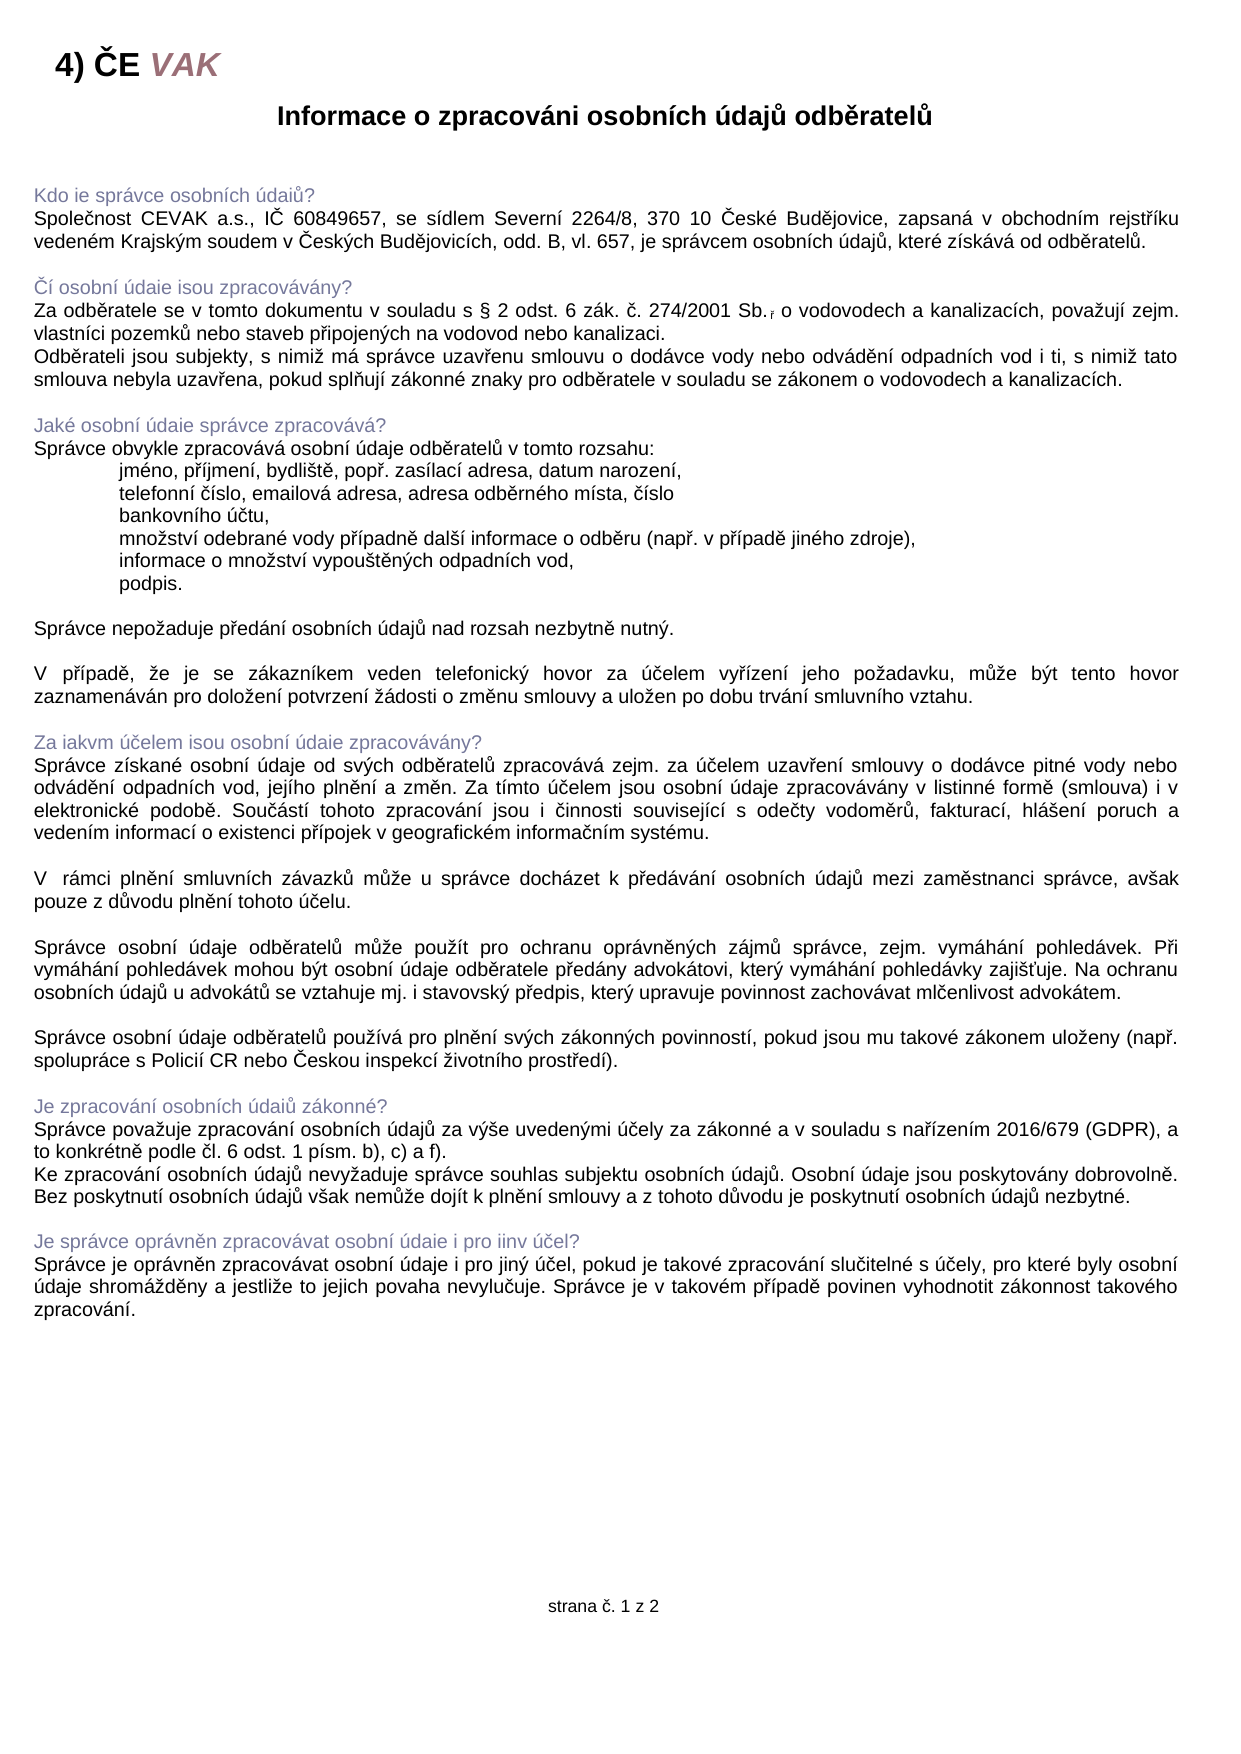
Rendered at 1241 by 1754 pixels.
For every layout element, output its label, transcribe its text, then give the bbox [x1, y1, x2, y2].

text Za iakvm účelem isou osobní údaie zpracovávány? [33, 732, 1180, 754]
text Společnost CEVAK a.s., IČ 60849657, se sídlem Severní 2264/8, 370 10 České Budějovice, zapsaná v obchodním rejstříku vedeném Krajským soudem v Českých Budějovicích, odd. B, vl. 657, je správcem osobních údajů, které získává od odběratelů. [33, 207, 1180, 253]
text Správce obvykle zpracovává osobní údaje odběratelů v tomto rozsahu: jméno, příjmení, bydliště, popř. zasílací adresa, datum narození, telefonní číslo, emailová adresa, adresa odběrného místa, číslo bankovního účtu, [33, 437, 718, 527]
text Správce je oprávněn zpracovávat osobní údaje i pro jiný účel, pokud je takové zpracování slučitelné s účely, pro které byly osobní údaje shromážděny a jestliže to jejich povaha nevylučuje. Správce je v takovém případě povinen vyhodnotit zákonnost takového zpracování. [33, 1253, 1180, 1321]
text Správce osobní údaje odběratelů může použít pro ochranu oprávněných zájmů správce, zejm. vymáhání pohledávek. Při vymáhání pohledávek mohou být osobní údaje odběratele předány advokátovi, který vymáhání pohledávky zajišťuje. Na ochranu osobních údajů u advokátů se vztahuje mj. i stavovský předpis, který upravuje povinnost zachovávat mlčenlivost advokátem. [33, 936, 1180, 1004]
text Je správce oprávněn zpracovávat osobní údaie i pro iinv účel? [33, 1231, 1180, 1253]
text Je zpracování osobních údaiů zákonné? [33, 1096, 1180, 1118]
text strana č. 1 z 2 [548, 1597, 659, 1616]
list rámci plnění smluvních závazků může u správce docházet k předávání osobních údajů mezi zaměstnanci správce, avšak pouze z důvodu plnění tohoto účelu. [33, 867, 1180, 913]
text Ke zpracování osobních údajů nevyžaduje správce souhlas subjektu osobních údajů. Osobní údaje jsou poskytovány dobrovolně. Bez poskytnutí osobních údajů však nemůže dojít k plnění smlouvy a z tohoto důvodu je poskytnutí osobních údajů nezbytné. [33, 1163, 1180, 1208]
list případě, že je se zákazníkem veden telefonický hovor za účelem vyřízení jeho požadavku, může být tento hovor zaznamenáván pro doložení potvrzení žádosti o změnu smlouvy a uložen po dobu trvání smluvního vztahu. [33, 662, 1180, 708]
text Správce nepožaduje předání osobních údajů nad rozsah nezbytně nutný. [33, 618, 1180, 640]
text Čí osobní údaie isou zpracovávány? [33, 276, 1180, 299]
text množství odebrané vody případně další informace o odběru (např. v případě jiného zdroje), [119, 527, 1180, 550]
text informace o množství vypouštěných odpadních vod, [119, 550, 1180, 572]
text Správce považuje zpracování osobních údajů za výše uvedenými účely za zákonné a v souladu s nařízením 2016/679 (GDPR), a to konkrétně podle čl. 6 odst. 1 písm. b), c) a f). [33, 1118, 1180, 1163]
text Správce osobní údaje odběratelů používá pro plnění svých zákonných povinností, pokud jsou mu takové zákonem uloženy (např. spolupráce s Policií CR nebo Českou inspekcí životního prostředí). [33, 1026, 1180, 1072]
text 4) ČE VAK [55, 47, 220, 84]
text Odběrateli jsou subjekty, s nimiž má správce uzavřenu smlouvu o dodávce vody nebo odvádění odpadních vod i ti, s nimiž tato smlouva nebyla uzavřena, pokud splňují zákonné znaky pro odběratele v souladu se zákonem o vodovodech a kanalizacích. [33, 346, 1180, 392]
text Správce získané osobní údaje od svých odběratelů zpracovává zejm. za účelem uzavření smlouvy o dodávce pitné vody nebo odvádění odpadních vod, jejího plnění a změn. Za tímto účelem jsou osobní údaje zpracovávány v listinné formě (smlouva) i v elektronické podobě. Součástí tohoto zpracování jsou i činnosti související s odečty vodoměrů, fakturací, hlášení poruch a vedením informací o existenci přípojek v geografickém informačním systému. [33, 754, 1180, 844]
subtitle Informace o zpracováni osobních údajů odběratelů [33, 101, 1176, 131]
text Kdo ie správce osobních údaiů? [33, 184, 1180, 207]
text podpis. [119, 572, 1180, 595]
text Jaké osobní údaie správce zpracovává? [33, 415, 1180, 437]
text Za odběratele se v tomto dokumentu v souladu s § 2 odst. 6 zák. č. 274/2001 Sb.ř o vodovodech a kanalizacích, považují zejm. vlastníci pozemků nebo staveb připojených na vodovod nebo kanalizaci. [33, 299, 1180, 346]
